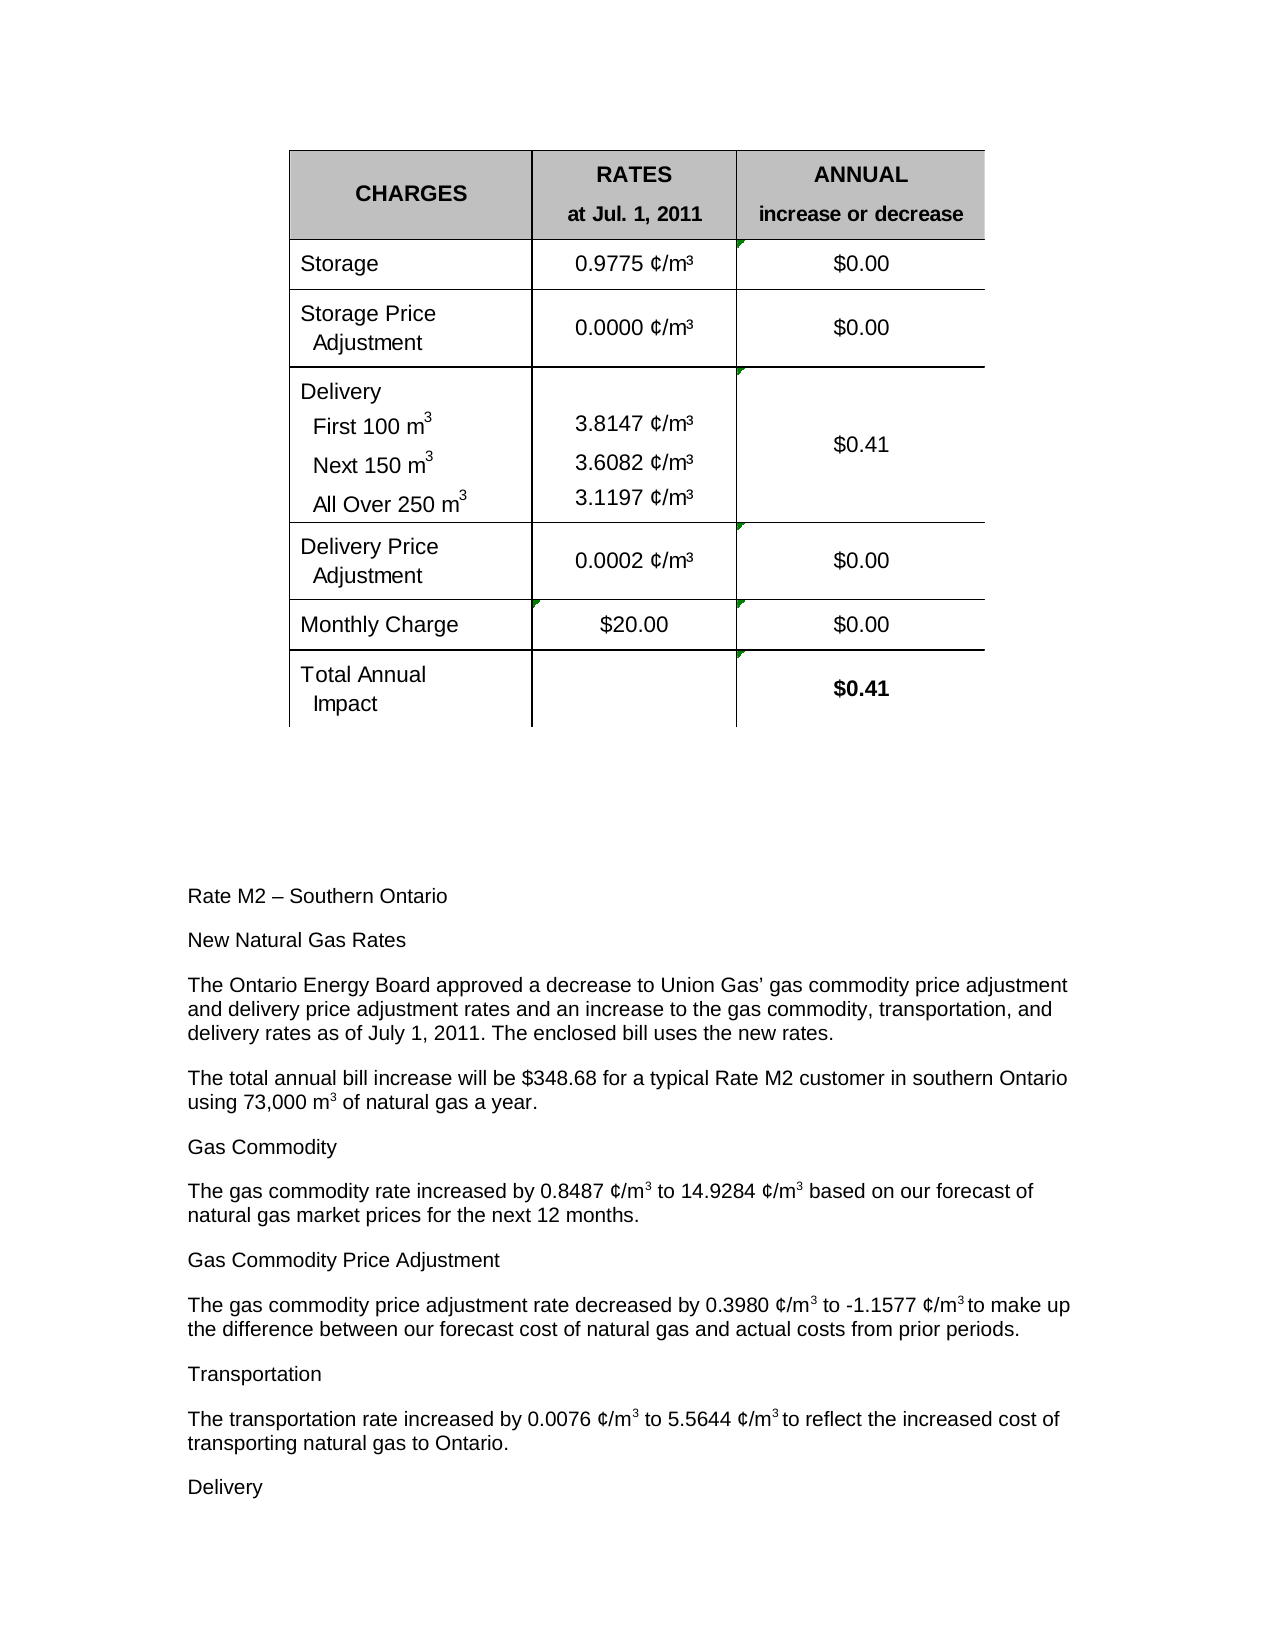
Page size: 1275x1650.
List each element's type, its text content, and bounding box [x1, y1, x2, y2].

text Delivery [187, 1475, 1087, 1499]
text The transportation rate increased by 0.0076 ¢/m3 to 5.5644 ¢/m3 to reflect the increased cost of transporting natural gas to Ontario. [187, 1406, 1087, 1454]
text Rate M2 – Southern Ontario [187, 883, 1087, 907]
text Gas Commodity Price Adjustment [187, 1248, 1087, 1272]
text Gas Commodity [187, 1134, 1087, 1158]
text The gas commodity price adjustment rate decreased by 0.3980 ¢/m3 to -1.1577 ¢/m3 to make up the difference between our forecast cost of natural gas and actual costs from prior periods. [187, 1293, 1087, 1341]
text Transportation [187, 1362, 1087, 1386]
text The Ontario Energy Board approved a decrease to Union Gas’ gas commodity price adjustment and delivery price adjustment rates and an increase to the gas commodity, transportation, and delivery rates as of July 1, 2011. The enclosed bill uses the new rates. [187, 973, 1087, 1045]
text The gas commodity rate increased by 0.8487 ¢/m3 to 14.9284 ¢/m3 based on our forecast of natural gas market prices for the next 12 months. [187, 1179, 1087, 1227]
text The total annual bill increase will be $348.68 for a typical Rate M2 customer in southern Ontario using 73,000 m3 of natural gas a year. [187, 1066, 1087, 1114]
text New Natural Gas Rates [187, 928, 1087, 952]
